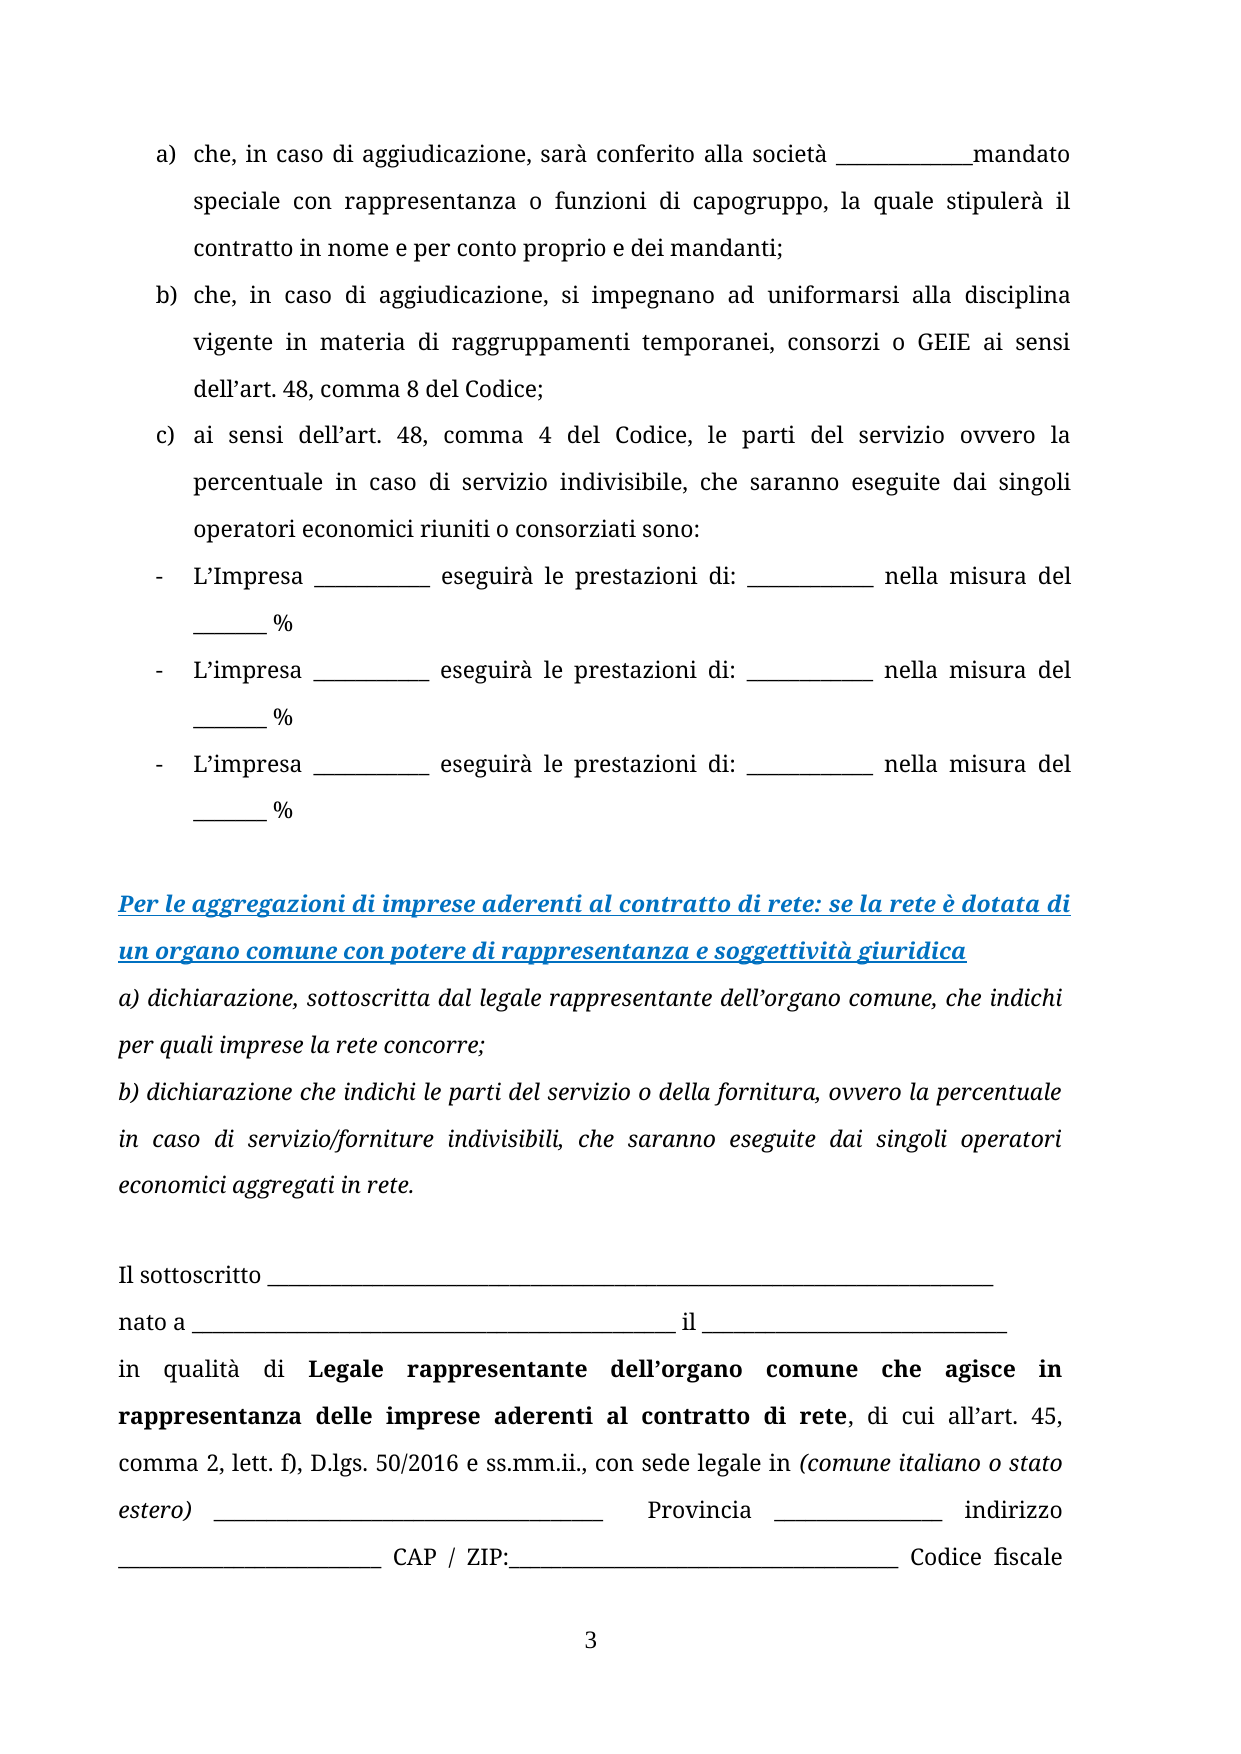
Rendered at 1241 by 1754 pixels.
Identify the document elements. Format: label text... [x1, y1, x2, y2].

text nato a ______________________________________________ il _____________________________ [118, 1306, 1063, 1338]
list L’impresa ___________ eseguirà le prestazioni di: ____________ nella misura del _______ % [156, 654, 1072, 732]
text b) dichiarazione che indichi le parti del servizio o della fornitura, ovvero la percentuale in caso di servizio/forniture indivisibili, che saranno eseguite dai singoli operatori economici aggregati in rete. [118, 1076, 1063, 1201]
list L’Impresa ___________ eseguirà le prestazioni di: ____________ nella misura del _______ % [156, 560, 1072, 638]
list ai sensi dell’art. 48, comma 4 del Codice, le parti del servizio ovvero la percentuale in caso di servizio indivisibile, che saranno eseguite dai singoli operatori economici riuniti o consorziati sono: [156, 419, 1072, 544]
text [118, 1353, 1063, 1572]
list che, in caso di aggiudicazione, sarà conferito alla società _____________mandato speciale con rappresentanza o funzioni di capogruppo, la quale stipulerà il contratto in nome e per conto proprio e dei mandanti; [156, 138, 1072, 263]
list L’impresa ___________ eseguirà le prestazioni di: ____________ nella misura del _______ % [156, 748, 1072, 826]
text a) dichiarazione, sottoscritta dal legale rappresentante dell’organo comune, che indichi per quali imprese la rete concorre; [118, 982, 1063, 1060]
text Per le aggregazioni di imprese aderenti al contratto di rete: se la rete è dotata di un organo comune con potere di rappresentanza e soggettività giuridica [118, 888, 1072, 966]
list che, in caso di aggiudicazione, si impegnano ad uniformarsi alla disciplina vigente in materia di raggruppamenti temporanei, consorzi o GEIE ai sensi dell’art. 48, comma 8 del Codice; [156, 279, 1072, 404]
text Il sottoscritto _____________________________________________________________________ [118, 1259, 1063, 1291]
